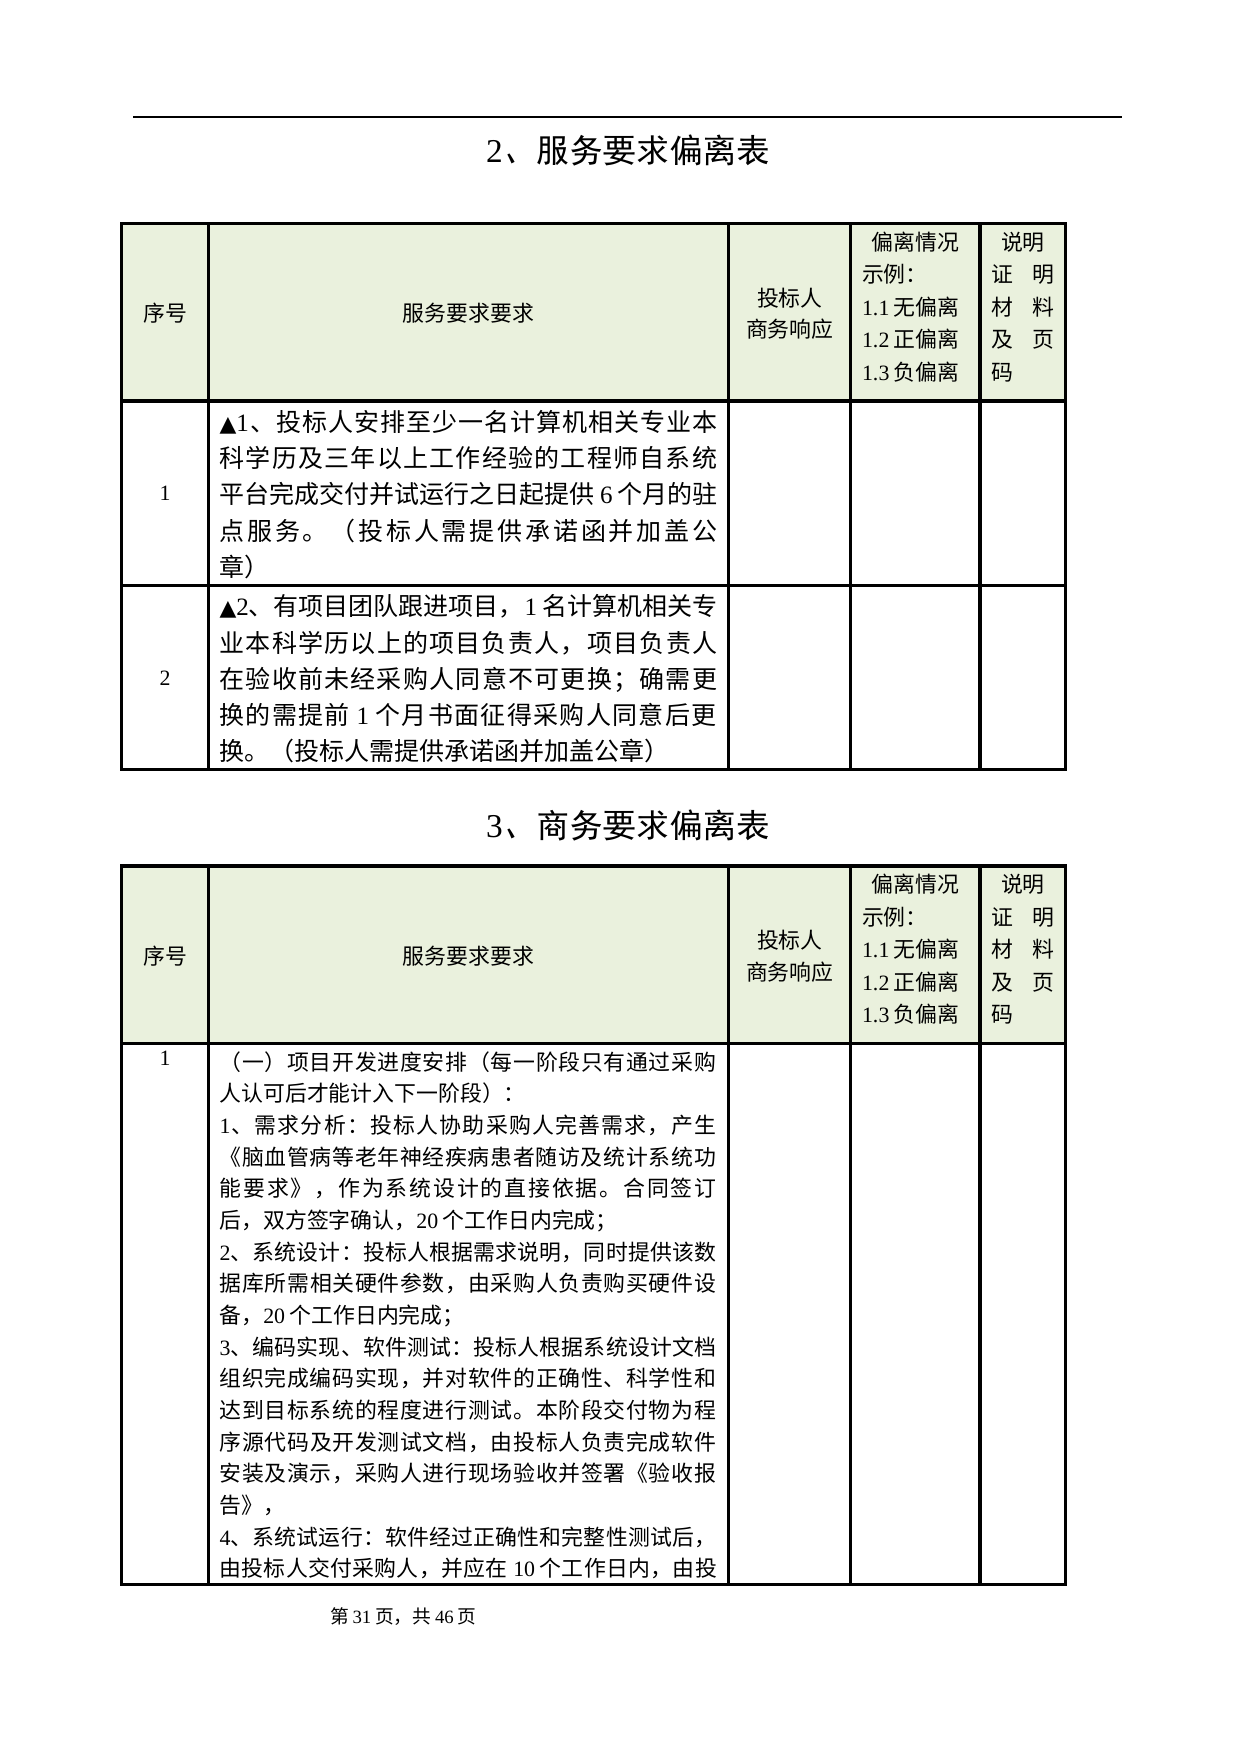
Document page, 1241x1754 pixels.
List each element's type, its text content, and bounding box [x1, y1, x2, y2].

table_header 说明 证明材料及页码 [982, 868, 1064, 1042]
text 3、商务要求偏离表 [133, 804, 1122, 844]
table_cell 2 [123, 587, 207, 768]
table_cell [982, 587, 1064, 768]
table_cell [730, 587, 849, 768]
table_cell [852, 587, 978, 768]
table_header 投标人 商务响应 [730, 225, 849, 399]
table_header 说明 证明材料及页码 [982, 225, 1064, 399]
table_header 序号 [123, 225, 207, 399]
table_cell [852, 1045, 978, 1583]
table_cell [730, 403, 849, 584]
table_cell [982, 1045, 1064, 1583]
table_cell ▲1、投标人安排至少一名计算机相关专业本科学历及三年以上工作经验的工程师自系统平台完成交付并试运行之日起提供6个月的驻点服务。（投标人需提供承诺函并加盖公章） [210, 403, 727, 584]
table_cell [210, 1045, 727, 1583]
table_header 偏离情况 示例： 1.1无偏离 1.2正偏离 1.3负偏离 [852, 868, 978, 1042]
table_header 服务要求要求 [210, 868, 727, 1042]
table_cell [852, 403, 978, 584]
table_cell ▲2、有项目团队跟进项目，1名计算机相关专业本科学历以上的项目负责人，项目负责人在验收前未经采购人同意不可更换；确需更换的需提前1个月书面征得采购人同意后更换。（投标人需提供承诺函并加盖公章） [210, 587, 727, 768]
table_cell 1 [123, 403, 207, 584]
table_header 服务要求要求 [210, 225, 727, 399]
table_cell 1 [123, 1045, 207, 1583]
table_header 偏离情况 示例： 1.1无偏离 1.2正偏离 1.3负偏离 [852, 225, 978, 399]
table_cell [982, 403, 1064, 584]
table_header 序号 [123, 868, 207, 1042]
table_header 投标人 商务响应 [730, 868, 849, 1042]
table_cell [730, 1045, 849, 1583]
text 2、服务要求偏离表 [133, 129, 1122, 169]
